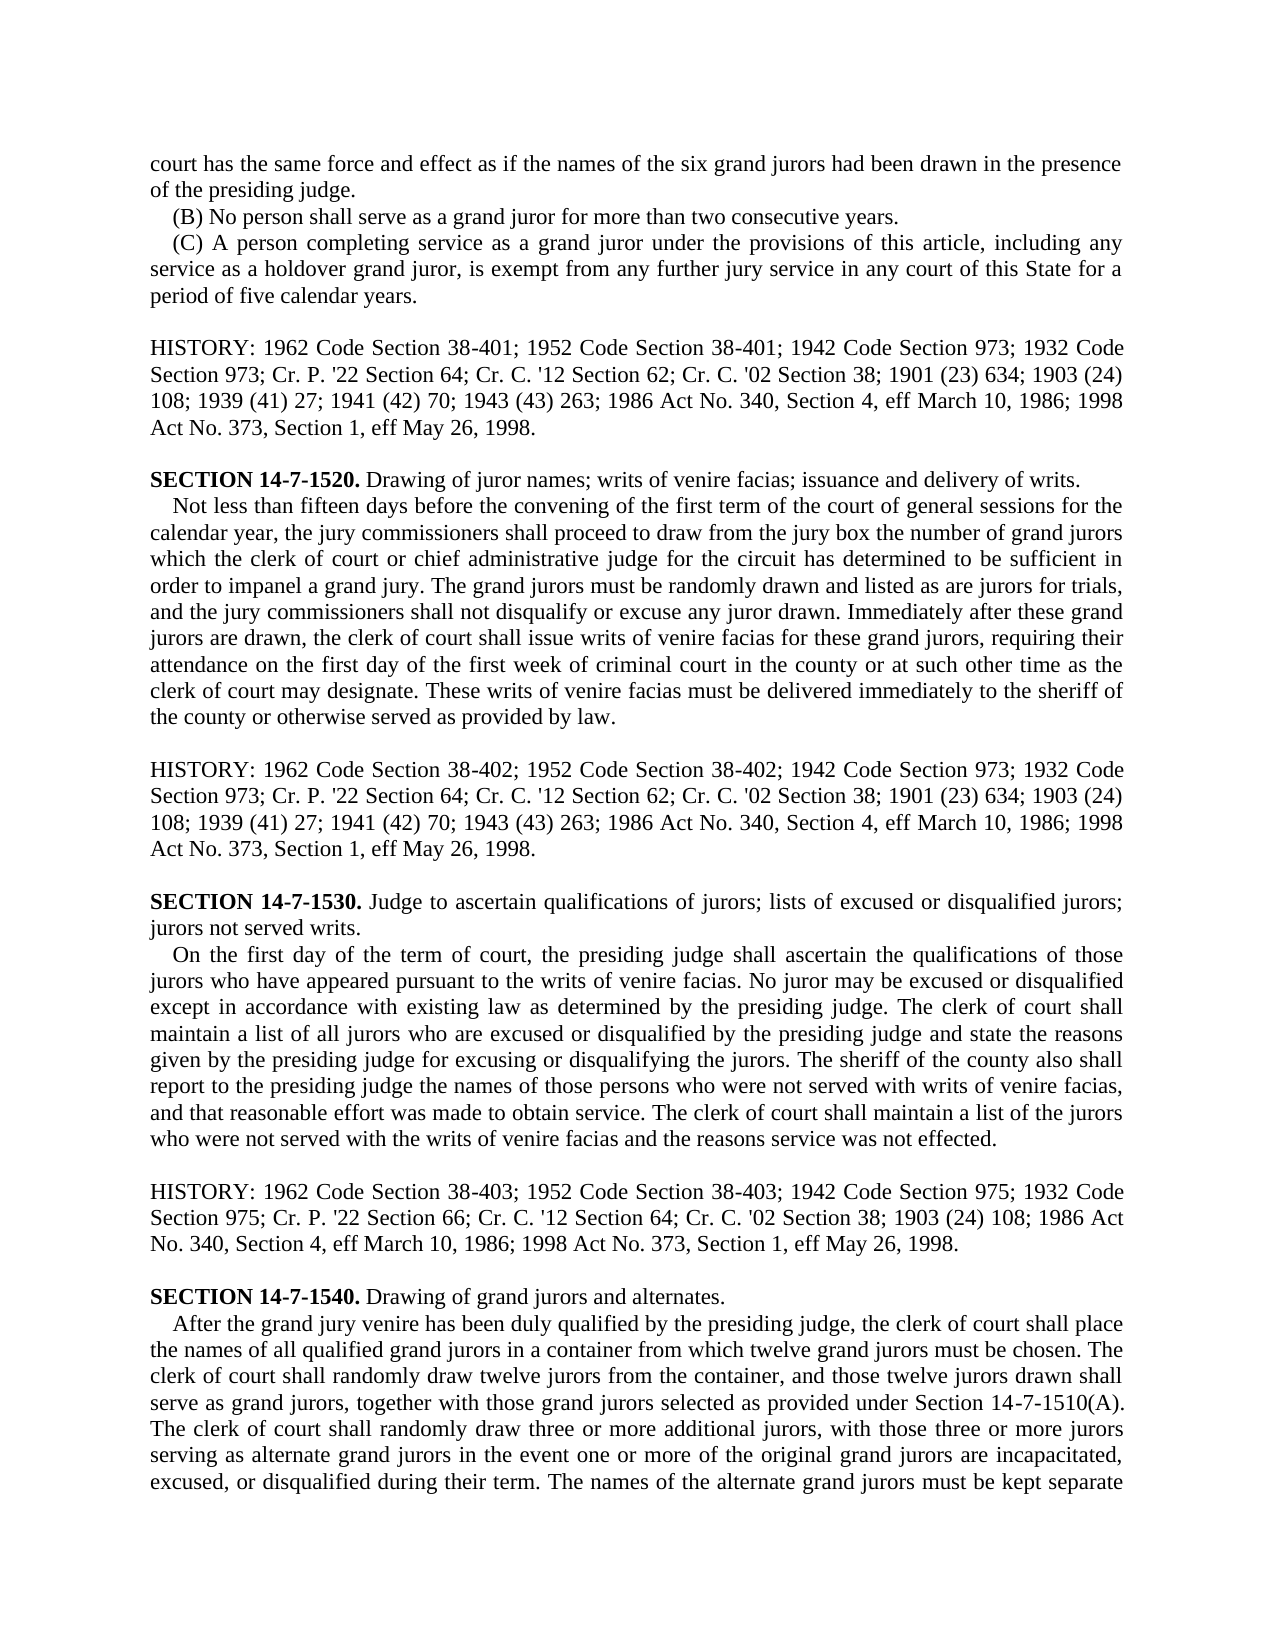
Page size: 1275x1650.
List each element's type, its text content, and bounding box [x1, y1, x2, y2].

text HISTORY: 1962 Code Section 38-402; 1952 Code Section 38-402; 1942 Code Section 973; 1932 Code Section 973; Cr. P. '22 Section 64; Cr. C. '12 Section 62; Cr. C. '02 Section 38; 1901 (23) 634; 1903 (24) 108; 1939 (41) 27; 1941 (42) 70; 1943 (43) 263; 1986 Act No. 340, Section 4, eff March 10, 1986; 1998 Act No. 373, Section 1, eff May 26, 1998. [150, 756, 1125, 862]
text HISTORY: 1962 Code Section 38-401; 1952 Code Section 38-401; 1942 Code Section 973; 1932 Code Section 973; Cr. P. '22 Section 64; Cr. C. '12 Section 62; Cr. C. '02 Section 38; 1901 (23) 634; 1903 (24) 108; 1939 (41) 27; 1941 (42) 70; 1943 (43) 263; 1986 Act No. 340, Section 4, eff March 10, 1986; 1998 Act No. 373, Section 1, eff May 26, 1998. [150, 334, 1125, 440]
text SECTION 14-7-1520. Drawing of juror names; writs of venire facias; issuance and delivery of writs. [150, 466, 1125, 493]
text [150, 1309, 1125, 1494]
text SECTION 14-7-1540. Drawing of grand jurors and alternates. [150, 1283, 1125, 1309]
text (B) No person shall serve as a grand juror for more than two consecutive years. [150, 203, 1125, 229]
text On the first day of the term of court, the presiding judge shall ascertain the qualifications of those jurors who have appeared pursuant to the writs of venire facias. No juror may be excused or disqualified except in accordance with existing law as determined by the presiding judge. The clerk of court shall maintain a list of all jurors who are excused or disqualified by the presiding judge and state the reasons given by the presiding judge for excusing or disqualifying the jurors. The sheriff of the county also shall report to the presiding judge the names of those persons who were not served with writs of venire facias, and that reasonable effort was made to obtain service. The clerk of court shall maintain a list of the jurors who were not served with the writs of venire facias and the reasons service was not effected. [150, 941, 1125, 1151]
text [150, 150, 1125, 203]
text Not less than fifteen days before the convening of the first term of the court of general sessions for the calendar year, the jury commissioners shall proceed to draw from the jury box the number of grand jurors which the clerk of court or chief administrative judge for the circuit has determined to be sufficient in order to impanel a grand jury. The grand jurors must be randomly drawn and listed as are jurors for trials, and the jury commissioners shall not disqualify or excuse any juror drawn. Immediately after these grand jurors are drawn, the clerk of court shall issue writs of venire facias for these grand jurors, requiring their attendance on the first day of the first week of criminal court in the county or at such other time as the clerk of court may designate. These writs of venire facias must be delivered immediately to the sheriff of the county or otherwise served as provided by law. [150, 493, 1125, 730]
text SECTION 14-7-1530. Judge to ascertain qualifications of jurors; lists of excused or disqualified jurors; jurors not served writs. [150, 888, 1125, 941]
text (C) A person completing service as a grand juror under the provisions of this article, including any service as a holdover grand juror, is exempt from any further jury service in any court of this State for a period of five calendar years. [150, 229, 1125, 308]
text HISTORY: 1962 Code Section 38-403; 1952 Code Section 38-403; 1942 Code Section 975; 1932 Code Section 975; Cr. P. '22 Section 66; Cr. C. '12 Section 64; Cr. C. '02 Section 38; 1903 (24) 108; 1986 Act No. 340, Section 4, eff March 10, 1986; 1998 Act No. 373, Section 1, eff May 26, 1998. [150, 1178, 1125, 1257]
